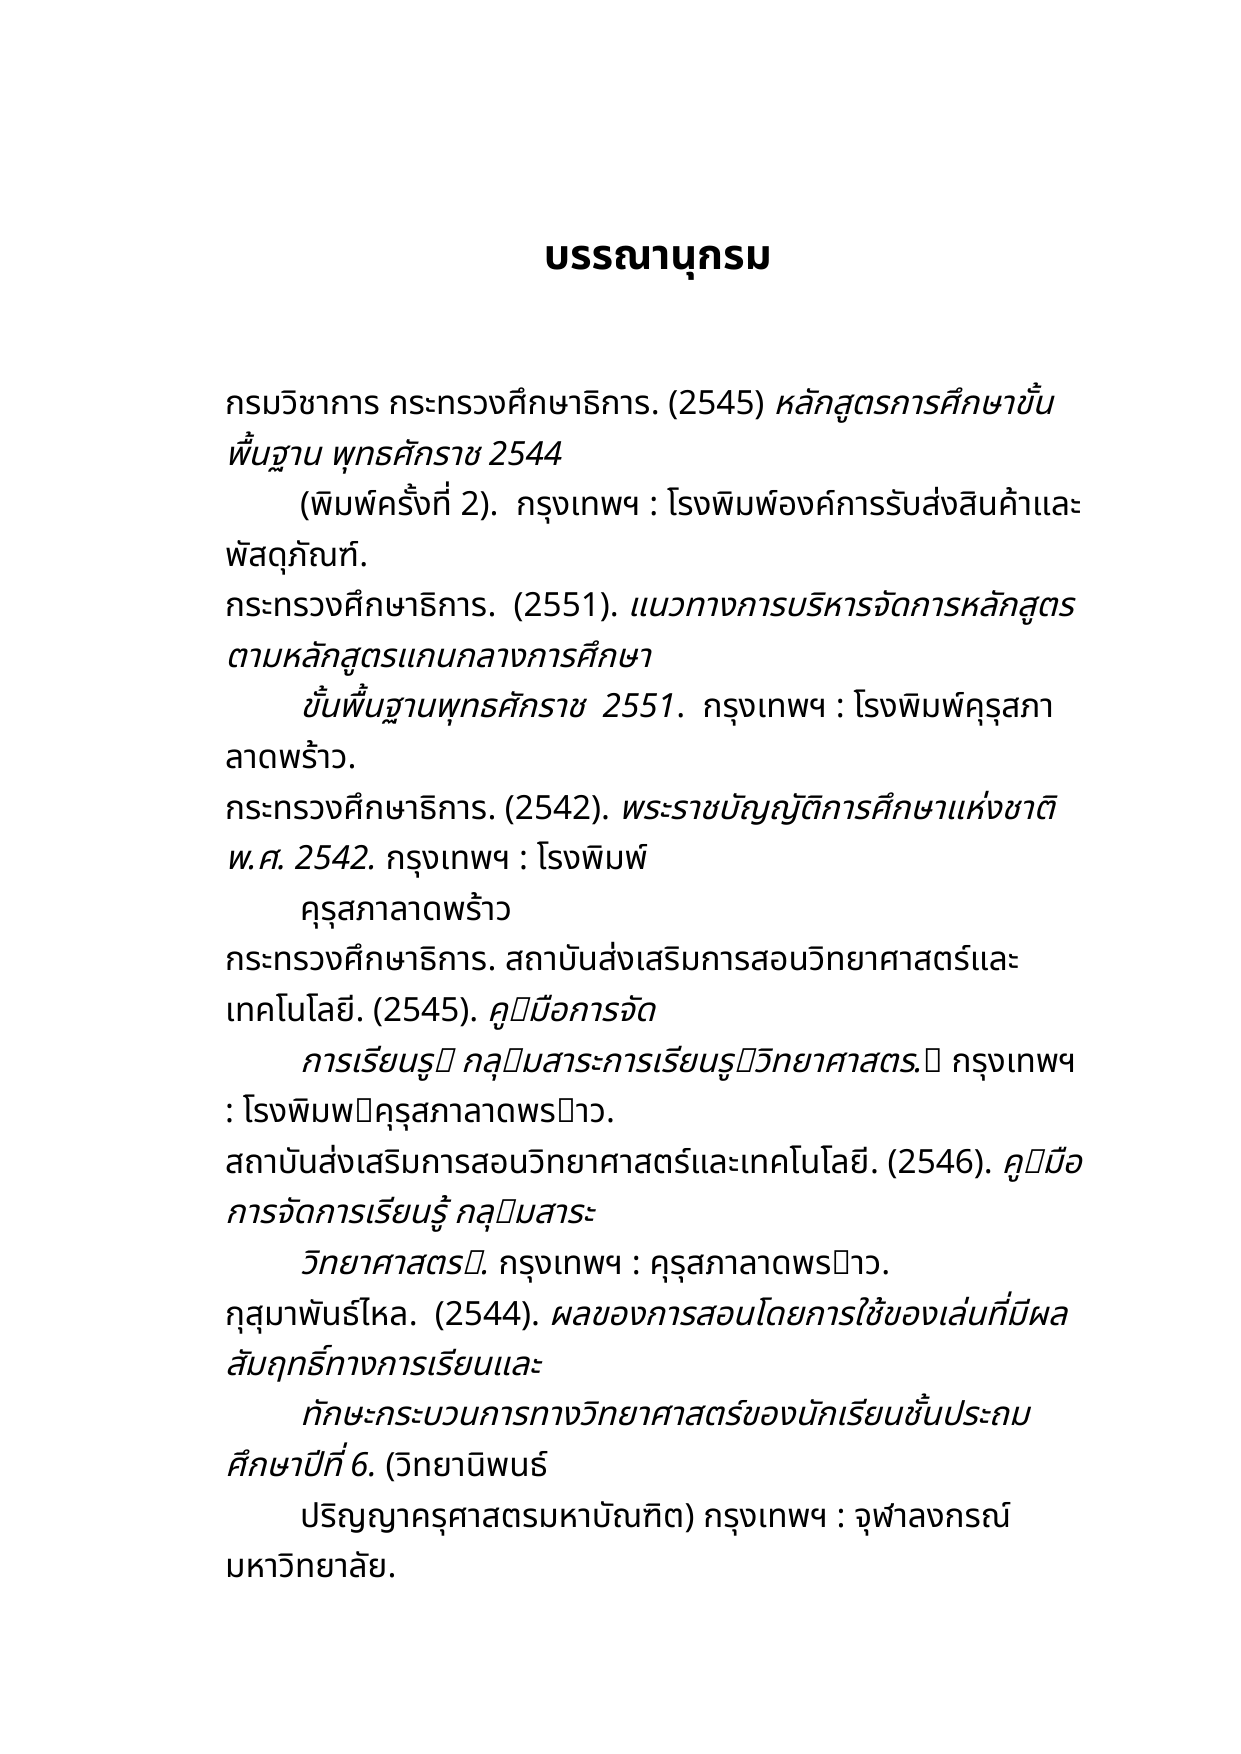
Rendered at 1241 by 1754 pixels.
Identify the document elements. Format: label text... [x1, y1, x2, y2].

text ปริญญาครุศาสตรมหาบัณฑิต) กรุงเทพฯ : จุฬาลงกรณ์มหาวิทยาลัย. [225, 1491, 1090, 1593]
text (พิมพ์ครั้งที่ 2). กรุงเทพฯ : โรงพิมพ์องค์การรับส่งสินค้าและพัสดุภัณฑ์. [225, 480, 1090, 581]
text กระทรวงศึกษาธิการ. (2542). พระราชบัญญัติการศึกษาแห่งชาติ พ.ศ. 2542. กรุงเทพฯ : โรงพิมพ์ [225, 783, 1090, 885]
text คุรุสภาลาดพร้าว [225, 885, 1090, 935]
text กระทรวงศึกษาธิการ. สถาบันส่งเสริมการสอนวิทยาศาสตร์และเทคโนโลยี. (2545). คูมือการจัด [225, 935, 1090, 1036]
text การเรียนรู กลุมสาระการเรียนรูวิทยาศาสตร. กรุงเทพฯ : โรงพิมพคุรุสภาลาดพราว. [225, 1036, 1090, 1138]
text ทักษะกระบวนการทางวิทยาศาสตร์ของนักเรียนชั้นประถมศึกษาปีที่ 6. (วิทยานิพนธ์ [225, 1390, 1090, 1491]
text ขั้นพื้นฐานพุทธศักราช 2551. กรุงเทพฯ : โรงพิมพ์คุรุสภาลาดพร้าว. [225, 682, 1090, 783]
text กระทรวงศึกษาธิการ. (2551). แนวทางการบริหารจัดการหลักสูตรตามหลักสูตรแกนกลางการศึกษา [225, 581, 1090, 682]
text กรมวิชาการ กระทรวงศึกษาธิการ. (2545) หลักสูตรการศึกษาขั้นพื้นฐาน พุทธศักราช 2544 [225, 379, 1090, 480]
text บรรณานุกรม [225, 225, 1090, 288]
text กุสุมาพันธ์ไหล. (2544). ผลของการสอนโดยการใช้ของเล่นที่มีผลสัมฤทธิ์ทางการเรียนและ [225, 1289, 1090, 1390]
text วิทยาศาสตร. กรุงเทพฯ : คุรุสภาลาดพราว. [225, 1239, 1090, 1289]
text สถาบันส่งเสริมการสอนวิทยาศาสตร์และเทคโนโลยี. (2546). คูมือการจัดการเรียนรู้ กลุมสาระ [225, 1138, 1090, 1239]
